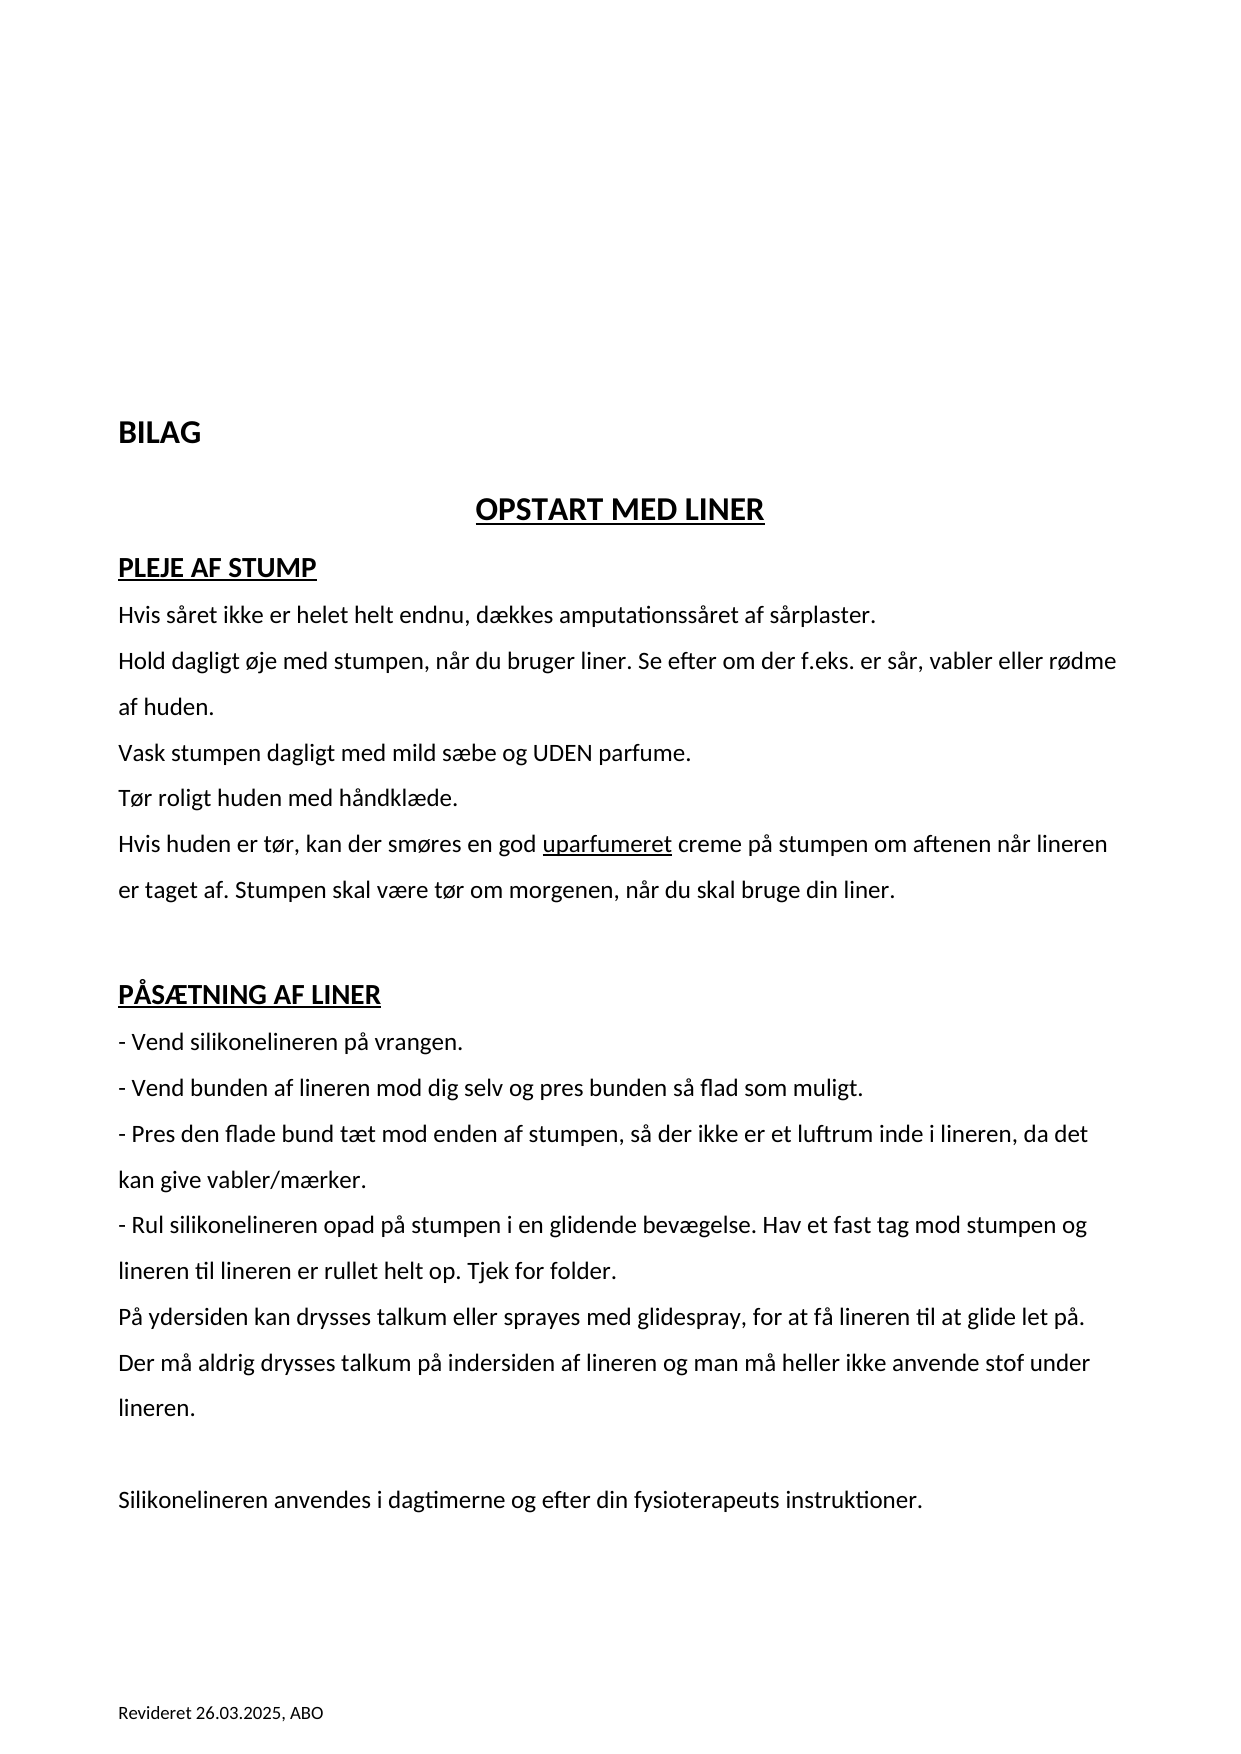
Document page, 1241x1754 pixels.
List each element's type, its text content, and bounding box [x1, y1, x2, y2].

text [118, 549, 1122, 1514]
text BILAG [118, 411, 1122, 484]
text OPSTART MED LINER [118, 488, 1122, 529]
